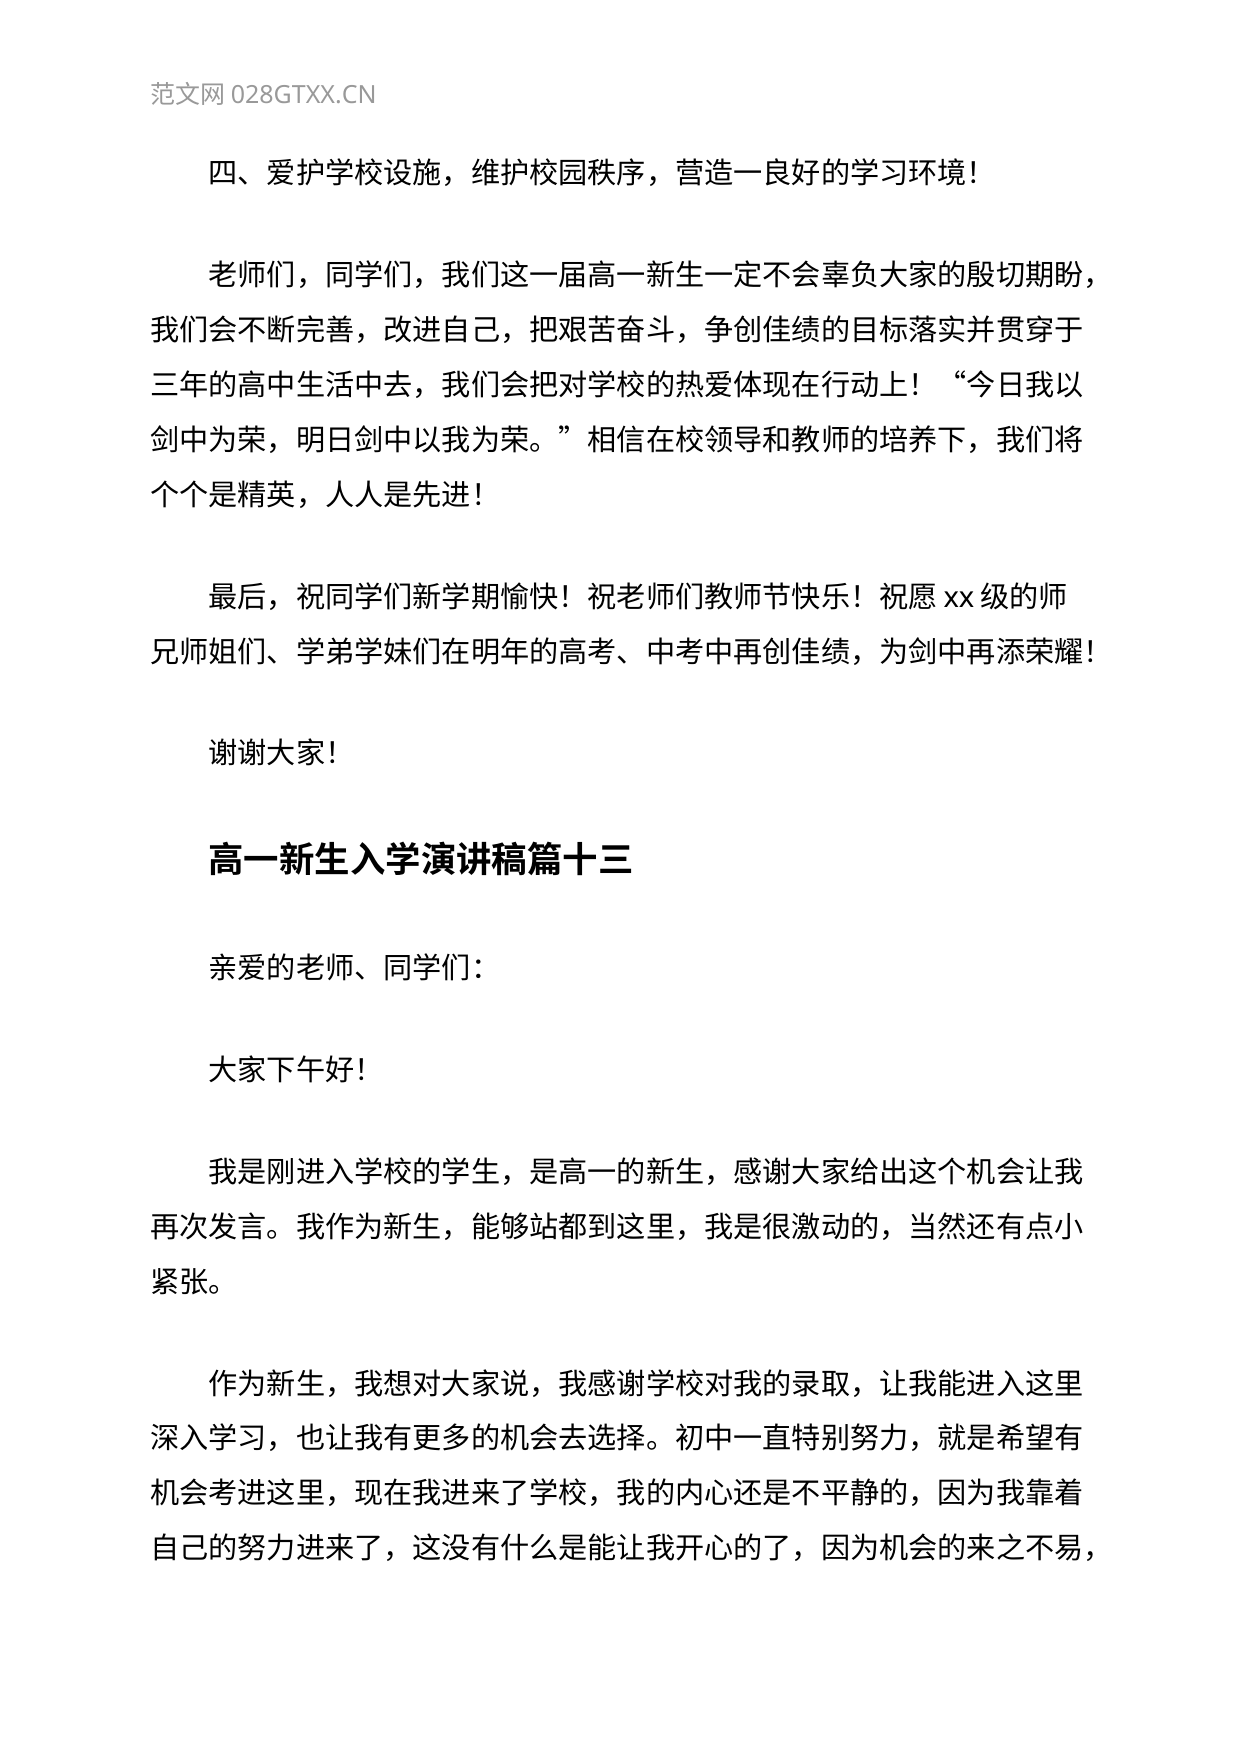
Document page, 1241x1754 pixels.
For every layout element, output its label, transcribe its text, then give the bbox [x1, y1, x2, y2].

text 谢谢大家！ [150, 730, 1090, 772]
text 我是刚进入学校的学生，是高一的新生，感谢大家给出这个机会让我再次发言。我作为新生，能够站都到这里，我是很激动的，当然还有点小紧张。 [150, 1149, 1090, 1301]
text 最后，祝同学们新学期愉快！祝老师们教师节快乐！祝愿xx级的师兄师姐们、学弟学妹们在明年的高考、中考中再创佳绩，为剑中再添荣耀！ [150, 573, 1090, 670]
text 大家下午好！ [150, 1047, 1090, 1089]
text 亲爱的老师、同学们： [150, 945, 1090, 987]
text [150, 1360, 1090, 1567]
text 老师们，同学们，我们这一届高一新生一定不会辜负大家的殷切期盼，我们会不断完善，改进自己，把艰苦奋斗，争创佳绩的目标落实并贯穿于三年的高中生活中去，我们会把对学校的热爱体现在行动上！“今日我以剑中为荣，明日剑中以我为荣。”相信在校领导和教师的培养下，我们将个个是精英，人人是先进！ [150, 252, 1090, 514]
text 四、爱护学校设施，维护校园秩序，营造一良好的学习环境！ [150, 150, 1090, 192]
text 高一新生入学演讲稿篇十三 [150, 832, 1090, 883]
